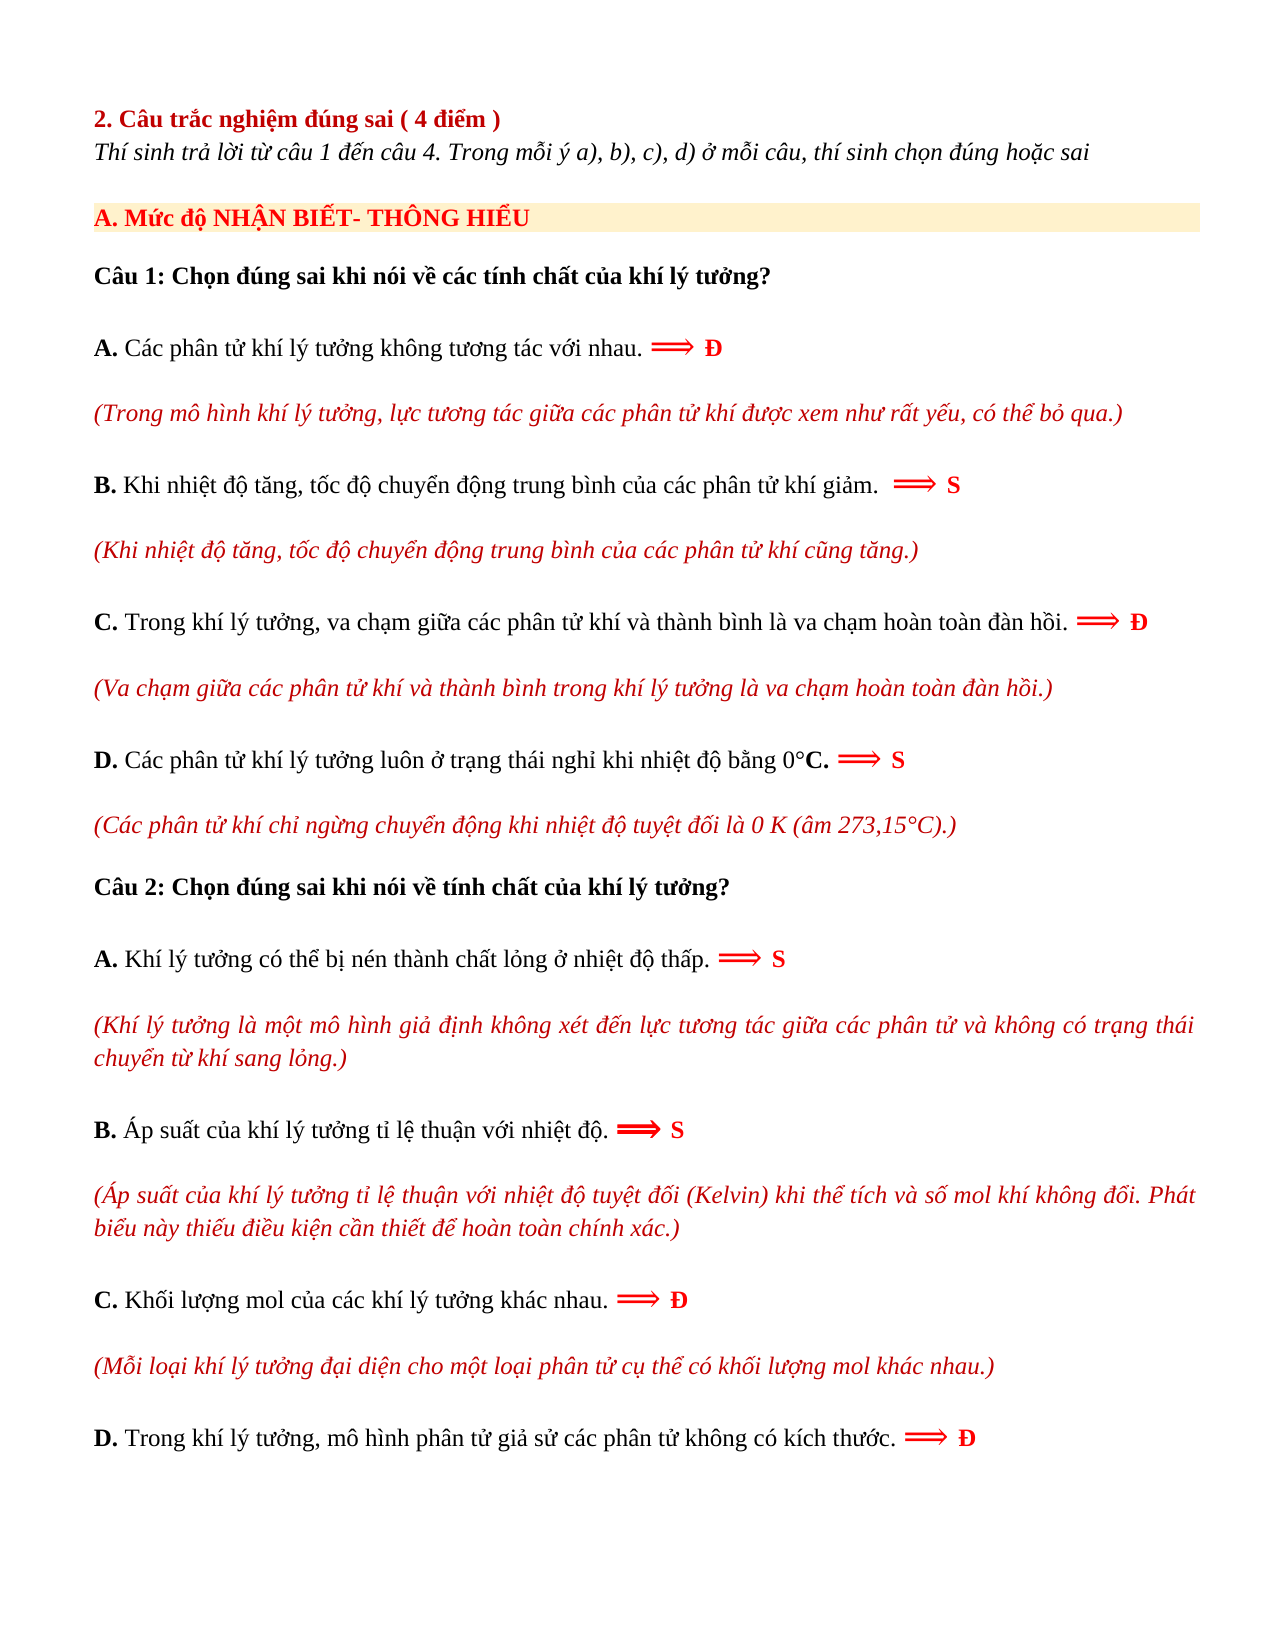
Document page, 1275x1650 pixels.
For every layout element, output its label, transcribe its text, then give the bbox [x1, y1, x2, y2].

text A. Các phân tử khí lý tưởng không tương tác với nhau. ⟹ Đ [94, 323, 1200, 363]
text C. Khối lượng mol của các khí lý tưởng khác nhau. ⟹ Đ [94, 1276, 1200, 1316]
text A. Khí lý tưởng có thể bị nén thành chất lỏng ở nhiệt độ thấp. ⟹ S [94, 935, 1200, 975]
text B. Áp suất của khí lý tưởng tỉ lệ thuận với nhiệt độ. ⟹ S [94, 1105, 1200, 1145]
text Câu 2: Chọn đúng sai khi nói về tính chất của khí lý tưởng? [94, 872, 1200, 901]
text 2. Câu trắc nghiệm đúng sai ( 4 điểm ) [94, 104, 1200, 132]
text C. Trong khí lý tưởng, va chạm giữa các phân tử khí và thành bình là va chạm hoàn toàn đàn hồi. ⟹ Đ [94, 598, 1200, 638]
text D. Các phân tử khí lý tưởng luôn ở trạng thái nghỉ khi nhiệt độ bằng 0°C. ⟹ S [94, 735, 1200, 775]
text (Khí lý tưởng là một mô hình giả định không xét đến lực tương tác giữa các phân tử và không có trạng thái chuyển từ khí sang lỏng.) [94, 1010, 1200, 1072]
text (Va chạm giữa các phân tử khí và thành bình trong khí lý tưởng là va chạm hoàn toàn đàn hồi.) [94, 673, 1200, 702]
text Câu 1: Chọn đúng sai khi nói về các tính chất của khí lý tưởng? [94, 261, 1200, 289]
text (Trong mô hình khí lý tưởng, lực tương tác giữa các phân tử khí được xem như rất yếu, có thể bỏ qua.) [94, 398, 1200, 427]
text (Khi nhiệt độ tăng, tốc độ chuyển động trung bình của các phân tử khí cũng tăng.) [94, 536, 1200, 564]
text A. Mức độ NHẬN BIẾT- THÔNG HIỂU [94, 203, 1200, 232]
text (Áp suất của khí lý tưởng tỉ lệ thuận với nhiệt độ tuyệt đối (Kelvin) khi thể tích và số mol khí không đổi. Phát biểu này thiếu điều kiện cần thiết để hoàn toàn chính xác.) [94, 1180, 1200, 1242]
text Thí sinh trả lời từ câu 1 đến câu 4. Trong mỗi ý a), b), c), d) ở mỗi câu, thí sinh chọn đúng hoặc sai [94, 137, 1200, 166]
text B. Khi nhiệt độ tăng, tốc độ chuyển động trung bình của các phân tử khí giảm. ⟹ S [94, 460, 1200, 500]
text (Các phân tử khí chỉ ngừng chuyển động khi nhiệt độ tuyệt đối là 0 K (âm 273,15°C).) [94, 810, 1200, 839]
text D. Trong khí lý tưởng, mô hình phân tử giả sử các phân tử không có kích thước. ⟹ Đ [94, 1413, 1200, 1453]
text (Mỗi loại khí lý tưởng đại diện cho một loại phân tử cụ thể có khối lượng mol khác nhau.) [94, 1351, 1200, 1379]
